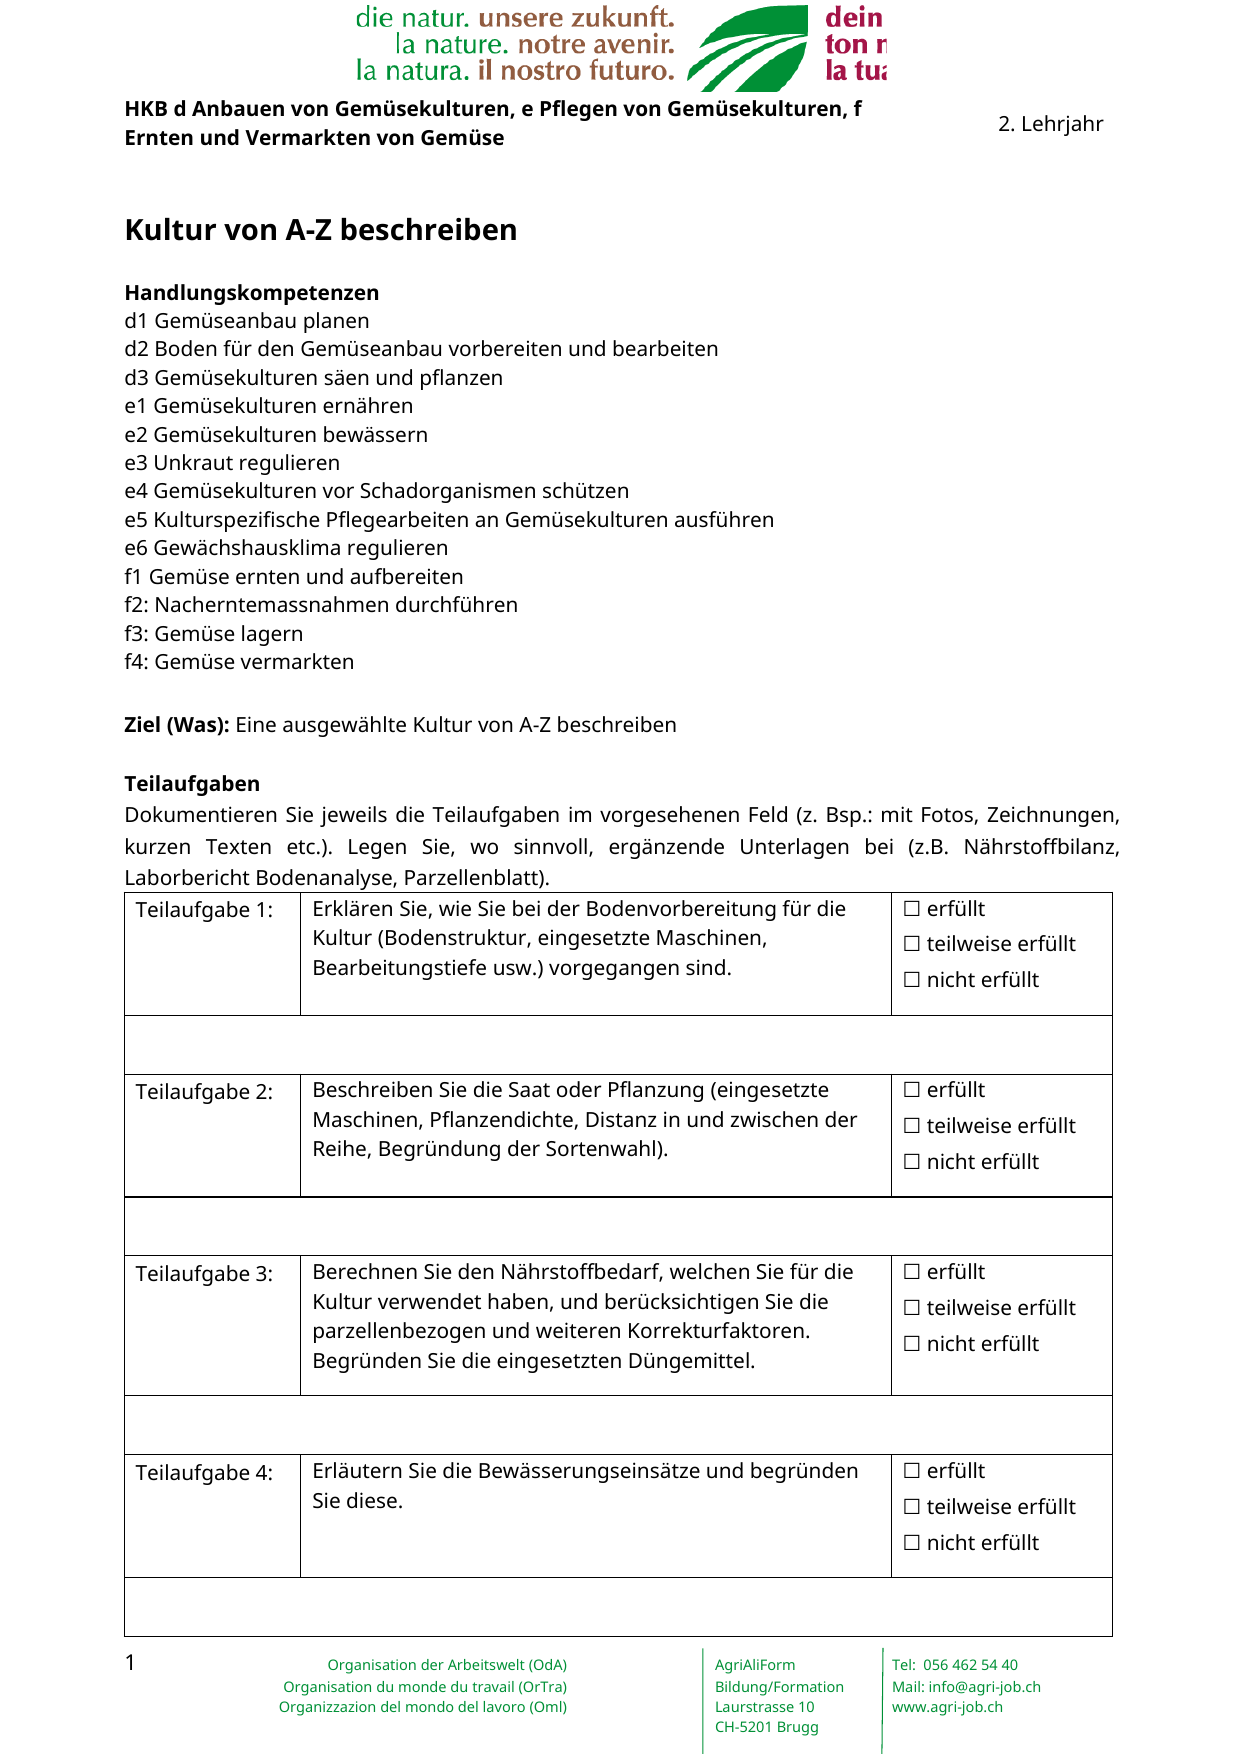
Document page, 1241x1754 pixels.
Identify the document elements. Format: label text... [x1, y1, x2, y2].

text f4: Gemüse vermarkten [124, 647, 1122, 676]
text e4 Gemüsekulturen vor Schadorganismen schützen [124, 477, 1122, 505]
text Teilaufgaben [124, 769, 1122, 798]
text Ziel (Was): Eine ausgewählte Kultur von A-Z beschreiben [124, 707, 1122, 738]
text e1 Gemüsekulturen ernähren [124, 391, 1122, 420]
table_cell [125, 1396, 1112, 1454]
table_header Teilaufgabe 1: [125, 893, 300, 1014]
text f1 Gemüse ernten und aufbereiten [124, 562, 1122, 590]
table_cell Teilaufgabe 4: [125, 1455, 300, 1577]
table_cell erfüllt teilweise erfüllt nicht erfüllt [892, 1075, 1112, 1196]
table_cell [892, 1455, 1112, 1577]
table_cell Beschreiben Sie die Saat oder Pflanzung (eingesetzte Maschinen, Pflanzendichte, Distanz in und zwischen der Reihe, Begründung der Sortenwahl). [301, 1075, 891, 1196]
text f2: Nacherntemassnahmen durchführen [124, 590, 1122, 619]
table_cell [125, 1198, 1112, 1255]
table_cell Teilaufgabe 3: [125, 1256, 300, 1395]
table_cell Erläutern Sie die Bewässerungseinsätze und begründen Sie diese. [301, 1455, 891, 1577]
text d1 Gemüseanbau planen [124, 306, 1122, 334]
table_cell Teilaufgabe 2: [125, 1075, 300, 1196]
text e5 Kulturspezifische Pflegearbeiten an Gemüsekulturen ausführen [124, 505, 1122, 533]
table_header erfüllt teilweise erfüllt nicht erfüllt [892, 893, 1112, 1014]
text f3: Gemüse lagern [124, 619, 1122, 647]
table_cell Berechnen Sie den Nährstoffbedarf, welchen Sie für die Kultur verwendet haben, und berücksichtigen Sie die parzellenbezogen und weiteren Korrekturfaktoren. Begründen Sie die eingesetzten Düngemittel. [301, 1256, 891, 1395]
text d3 Gemüsekulturen säen und pflanzen [124, 363, 1122, 391]
title Kultur von A-Z beschreiben [124, 215, 1122, 246]
text e2 Gemüsekulturen bewässern [124, 420, 1122, 448]
table_cell [125, 1016, 1112, 1073]
table_cell erfüllt teilweise erfüllt nicht erfüllt [892, 1256, 1112, 1395]
text Handlungskompetenzen [124, 278, 1122, 306]
text e3 Unkraut regulieren [124, 448, 1122, 477]
text Dokumentieren Sie jeweils die Teilaufgaben im vorgesehenen Feld (z. Bsp.: mit Fotos, Zeichnungen, kurzen Texten etc.). Legen Sie, wo sinnvoll, ergänzende Unterlagen bei (z.B. Nährstoffbilanz, Laborbericht Bodenanalyse, Parzellenblatt). [124, 798, 1122, 892]
table_header Erklären Sie, wie Sie bei der Bodenvorbereitung für die Kultur (Bodenstruktur, eingesetzte Maschinen, Bearbeitungstiefe usw.) vorgegangen sind. [301, 893, 891, 1014]
table_cell [125, 1578, 1112, 1636]
text d2 Boden für den Gemüseanbau vorbereiten und bearbeiten [124, 334, 1122, 363]
text e6 Gewächshausklima regulieren [124, 533, 1122, 562]
